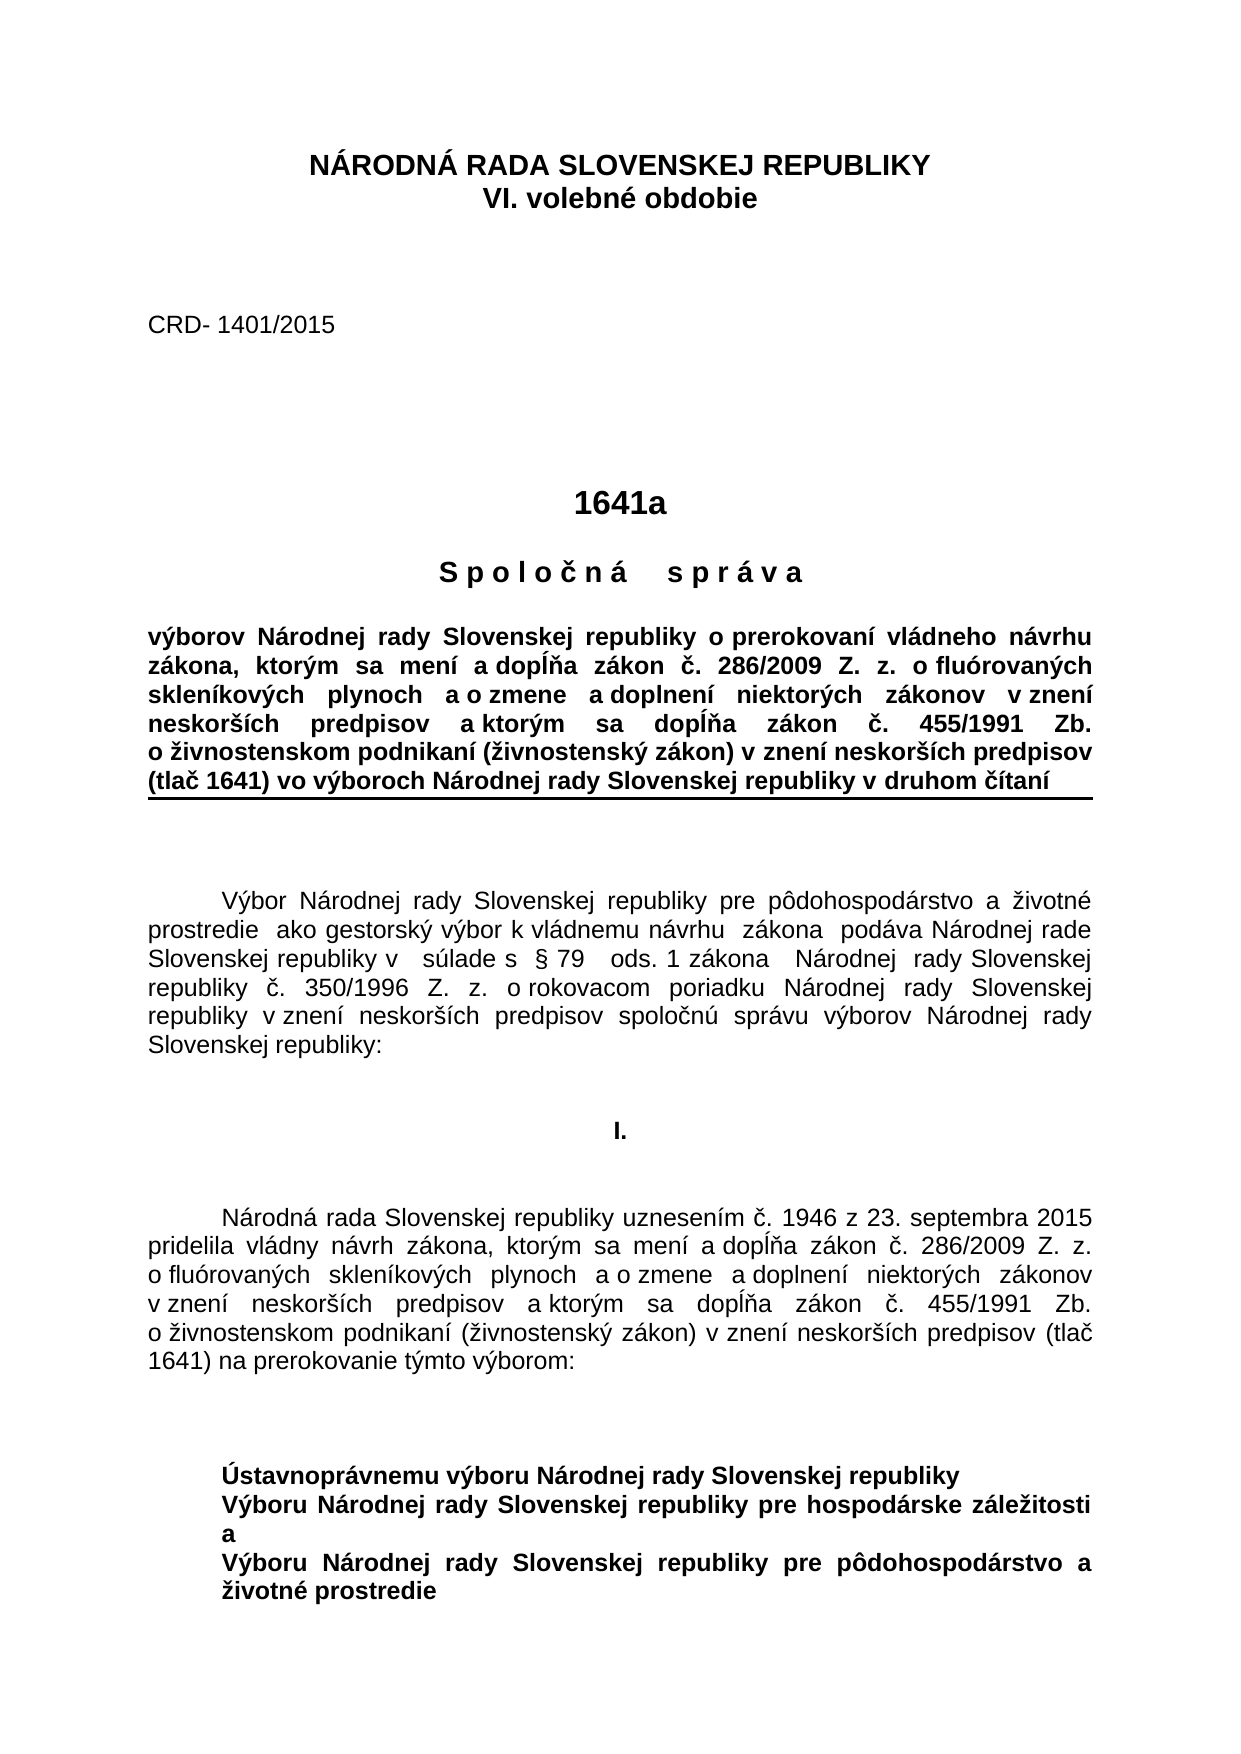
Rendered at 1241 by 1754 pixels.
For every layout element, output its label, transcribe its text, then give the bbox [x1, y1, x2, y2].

text VI. volebné obdobie [148, 181, 1093, 215]
text výborov Národnej rady Slovenskej republiky o prerokovaní vládneho návrhu zákona, ktorým sa mení a dopĺňa zákon č. 286/2009 Z. z. o fluórovaných skleníkových plynoch a o zmene a doplnení niektorých zákonov v znení neskorších predpisov a ktorým sa dopĺňa zákon č. 455/1991 Zb. o živnostenskom podnikaní (živnostenský zákon) v znení neskorších predpisov (tlač 1641) vo výboroch Národnej rady Slovenskej republiky v druhom čítaní [148, 622, 1093, 797]
text 1641a [148, 483, 1093, 522]
text CRD- 1401/2015 [148, 311, 1093, 339]
text S p o l o č n á s p r á v a [148, 555, 1093, 589]
text Ústavnoprávnemu výboru Národnej rady Slovenskej republiky [148, 1461, 1093, 1490]
text Národná rada Slovenskej republiky uznesením č. 1946 z 23. septembra 2015 pridelila vládny návrh zákona, ktorým sa mení a dopĺňa zákon č. 286/2009 Z. z. o fluórovaných skleníkových plynoch a o zmene a doplnení niektorých zákonov v znení neskorších predpisov a ktorým sa dopĺňa zákon č. 455/1991 Zb. o živnostenskom podnikaní (živnostenský zákon) v znení neskorších predpisov (tlač 1641) na prerokovanie týmto výborom: [148, 1203, 1093, 1375]
text Výboru Národnej rady Slovenskej republiky pre pôdohospodárstvo a životné prostredie [221, 1548, 1093, 1605]
text Výboru Národnej rady Slovenskej republiky pre hospodárske záležitosti a [221, 1490, 1093, 1548]
text I. [148, 1116, 1093, 1145]
title NÁRODNÁ RADA SLOVENSKEJ REPUBLIKY [148, 148, 1093, 181]
text Výbor Národnej rady Slovenskej republiky pre pôdohospodárstvo a životné prostredie ako gestorský výbor k vládnemu návrhu zákona podáva Národnej rade Slovenskej republiky v súlade s § 79 ods. 1 zákona Národnej rady Slovenskej republiky č. 350/1996 Z. z. o rokovacom poriadku Národnej rady Slovenskej republiky v znení neskorších predpisov spoločnú správu výborov Národnej rady Slovenskej republiky: [148, 886, 1093, 1059]
